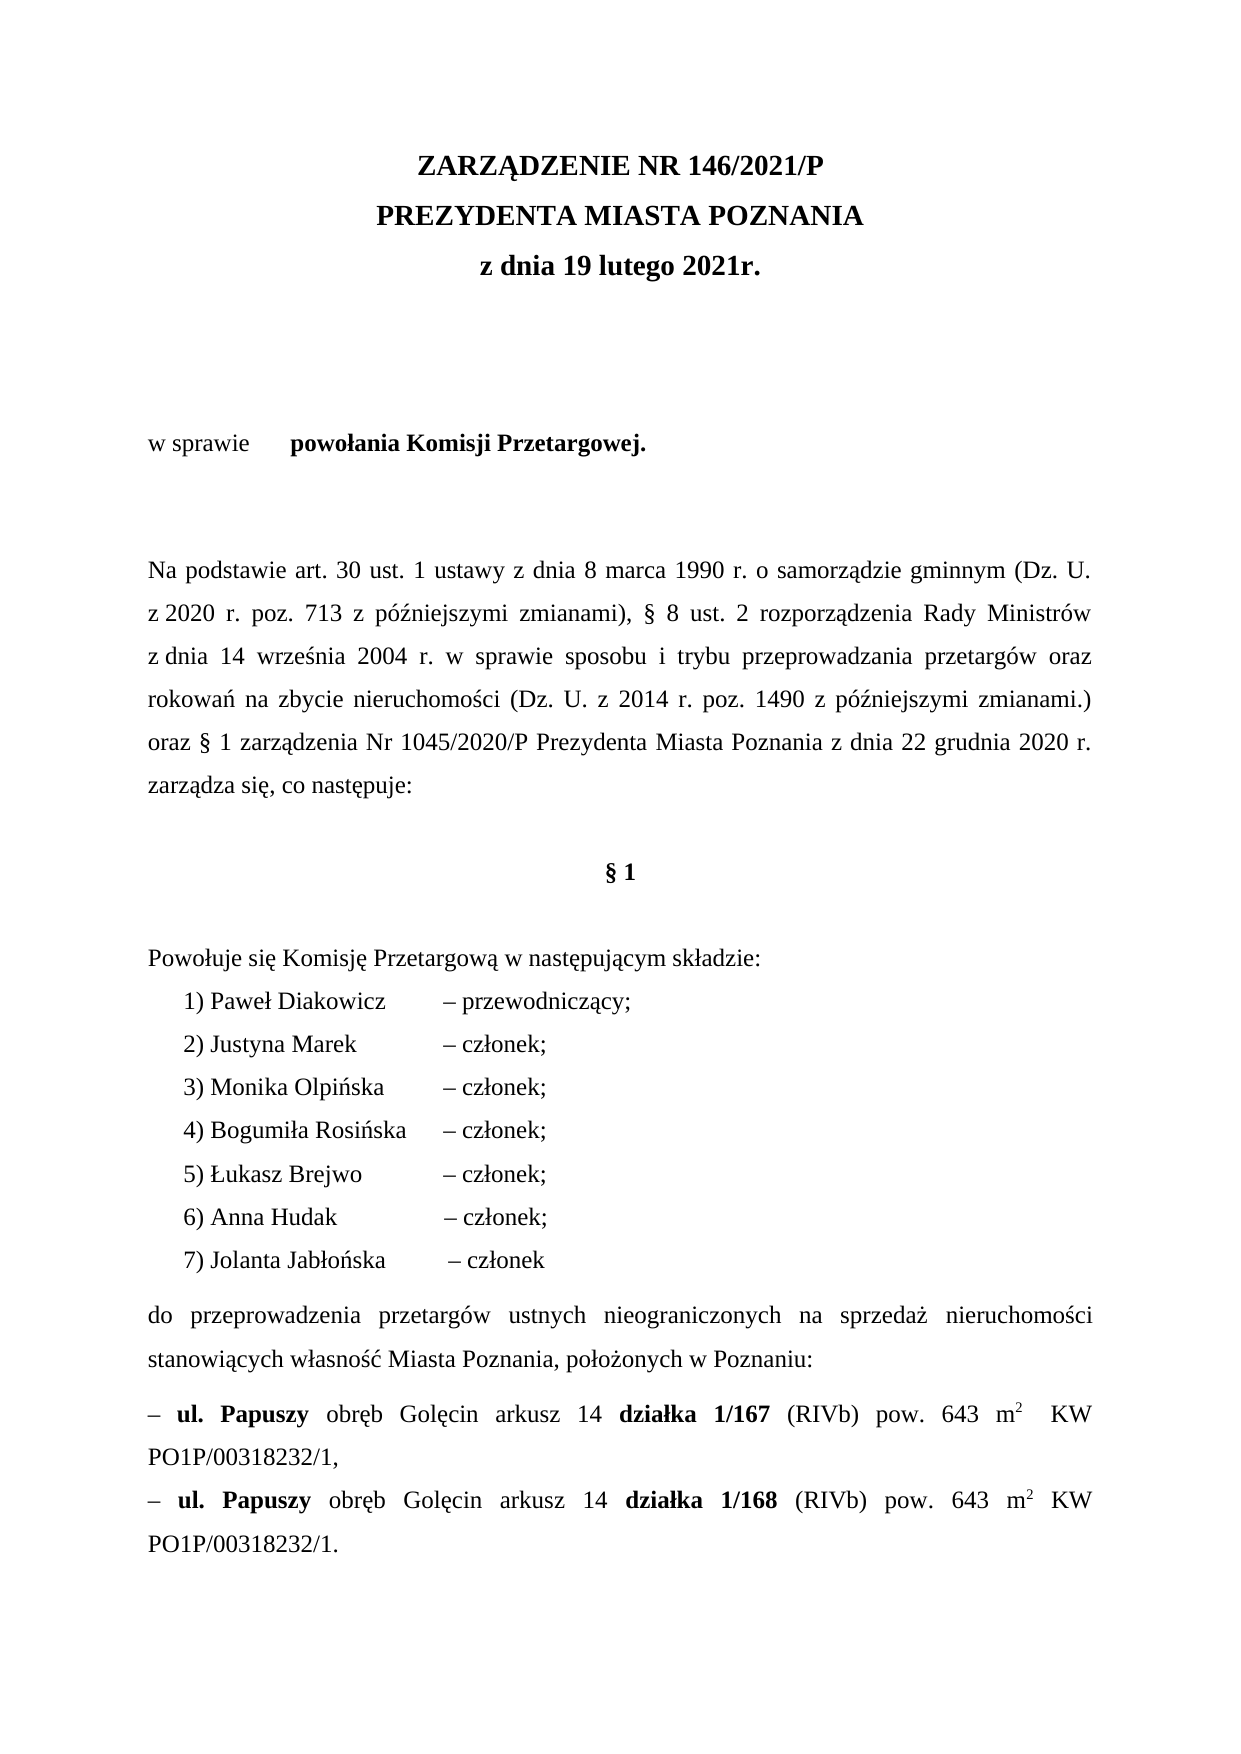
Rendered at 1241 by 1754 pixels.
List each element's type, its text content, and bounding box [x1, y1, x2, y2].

text 5) Łukasz Brejwo – członek; [183, 1159, 1093, 1187]
text Na podstawie art. 30 ust. 1 ustawy z dnia 8 marca 1990 r. o samorządzie gminnym (Dz. U. z 2020 r. poz. 713 z późniejszymi zmianami), § 8 ust. 2 rozporządzenia Rady Ministrów z dnia 14 września 2004 r. w sprawie sposobu i trybu przeprowadzania przetargów oraz rokowań na zbycie nieruchomości (Dz. U. z 2014 r. poz. 1490 z późniejszymi zmianami.) oraz § 1 zarządzenia Nr 1045/2020/P Prezydenta Miasta Poznania z dnia 22 grudnia 2020 r. zarządza się, co następuje: [148, 555, 1093, 799]
text 1) Paweł Diakowicz – przewodniczący; [183, 986, 1093, 1015]
text § 1 [148, 857, 1093, 886]
text 7) Jolanta Jabłońska – członek [183, 1245, 1093, 1274]
text z dnia 19 lutego 2021r. [148, 248, 1093, 282]
table_header powołania Komisji Przetargowej. [279, 428, 1104, 469]
text Powołuje się Komisję Przetargową w następującym składzie: [148, 943, 1093, 972]
text do przeprowadzenia przetargów ustnych nieograniczonych na sprzedaż nieruchomości stanowiących własność Miasta Poznania, położonych w Poznaniu: [148, 1301, 1093, 1372]
subtitle ZARZĄDZENIE NR [148, 148, 1093, 181]
text – ul. Papuszy obręb Golęcin arkusz 14 działka 1/167 (RIVb) pow. 643 m2 KW PO1P/00318232/1, [148, 1399, 1093, 1471]
text 4) Bogumiła Rosińska – członek; [183, 1116, 1093, 1144]
text – ul. Papuszy obręb Golęcin arkusz 14 działka 1/168 (RIVb) pow. 643 m2 KW PO1P/00318232/1. [148, 1486, 1093, 1557]
table_header w sprawie [136, 428, 279, 469]
text 2) Justyna Marek – członek; [183, 1029, 1093, 1058]
subtitle PREZYDENTA MIASTA POZNANIA [148, 198, 1093, 231]
text 3) Monika Olpińska – członek; [183, 1072, 1093, 1101]
text 6) Anna Hudak – członek; [183, 1202, 1093, 1231]
